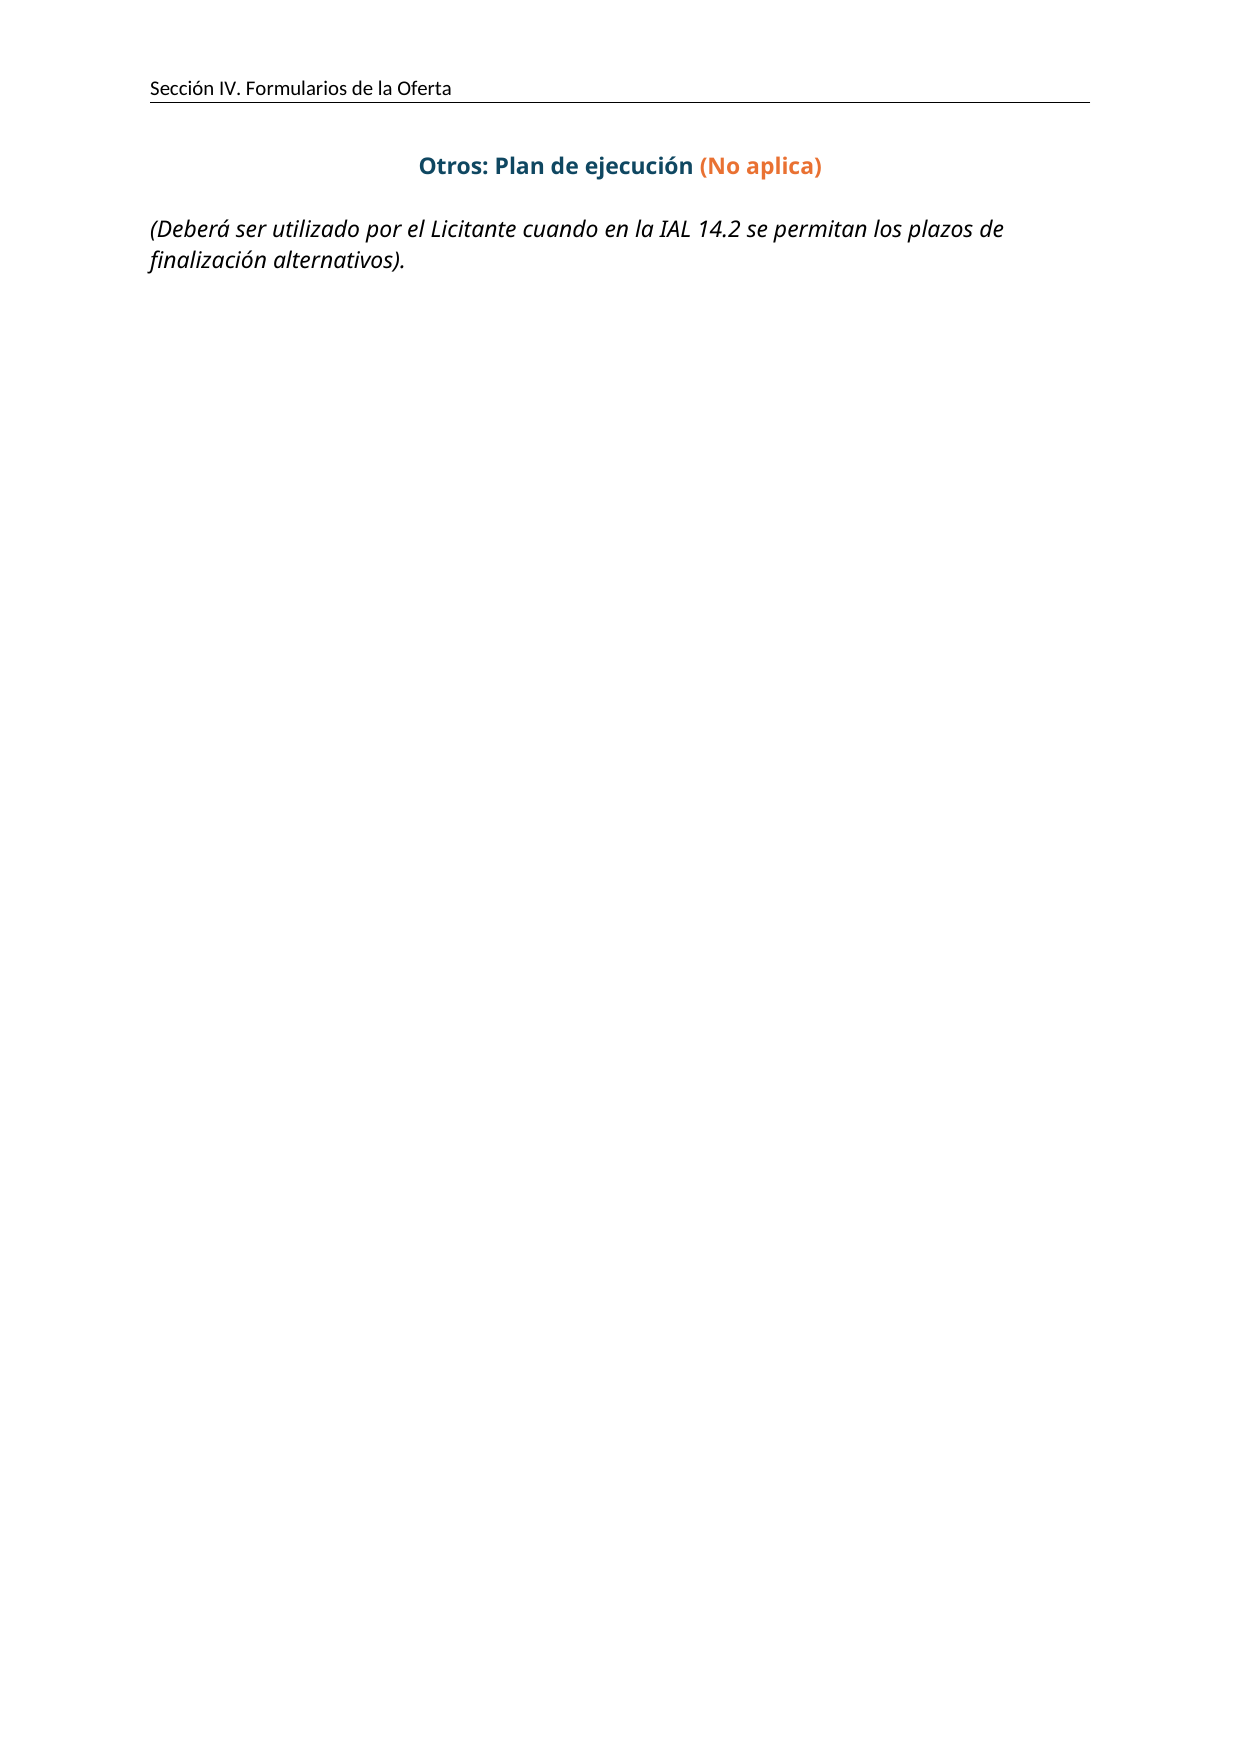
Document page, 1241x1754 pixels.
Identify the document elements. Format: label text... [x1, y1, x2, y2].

text (Deberá ser utilizado por el Licitante cuando en la IAL 14.2 se permitan los plazos de finalización alternativos). [150, 212, 1090, 275]
subtitle Otros: Plan de ejecución (No aplica) [150, 150, 1090, 181]
